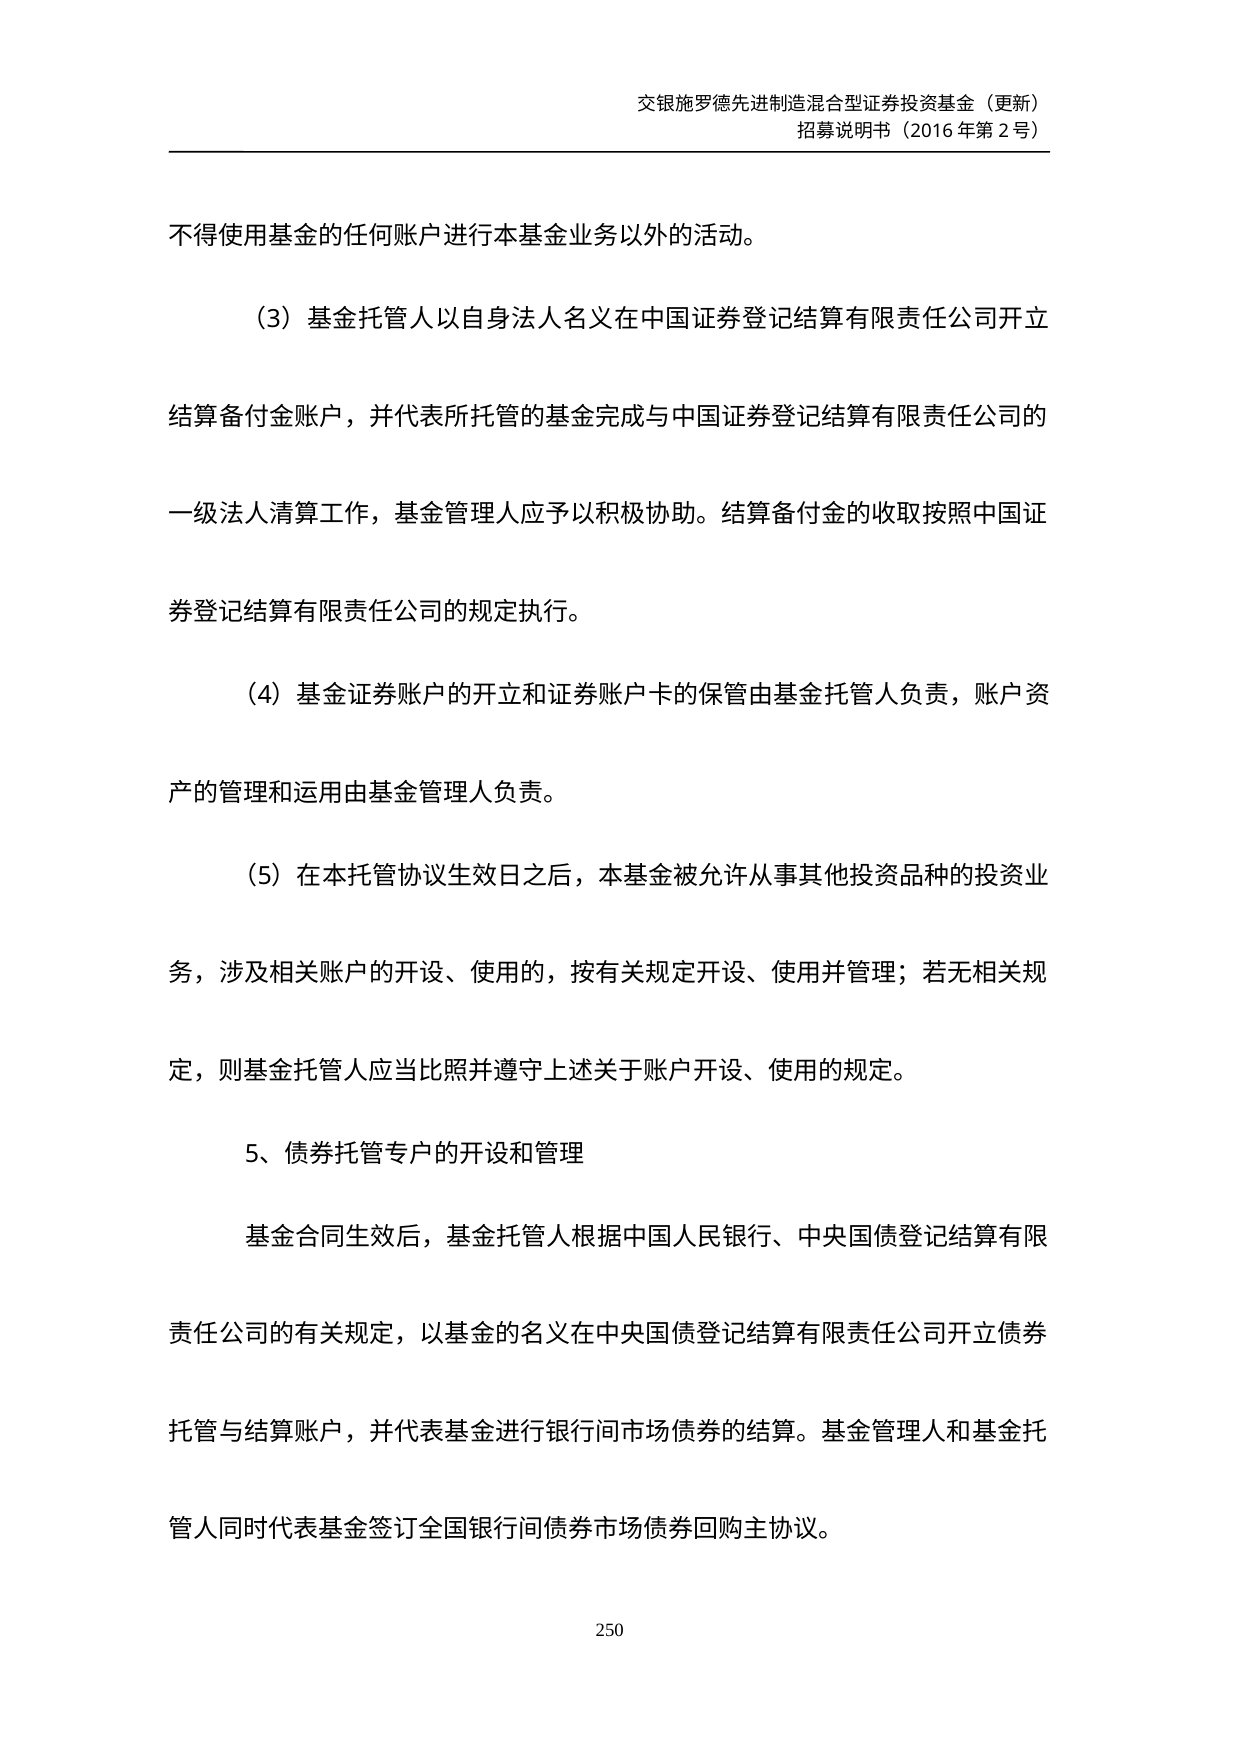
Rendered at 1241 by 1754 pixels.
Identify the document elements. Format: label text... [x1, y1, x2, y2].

text （5）在本托管协议生效日之后，本基金被允许从事其他投资品种的投资业务，涉及相关账户的开设、使用的，按有关规定开设、使用并管理；若无相关规定，则基金托管人应当比照并遵守上述关于账户开设、使用的规定。 [169, 841, 1050, 1101]
text （4）基金证券账户的开立和证券账户卡的保管由基金托管人负责，账户资产的管理和运用由基金管理人负责。 [169, 660, 1050, 823]
text 基金合同生效后，基金托管人根据中国人民银行、中央国债登记结算有限责任公司的有关规定，以基金的名义在中央国债登记结算有限责任公司开立债券托管与结算账户，并代表基金进行银行间市场债券的结算。基金管理人和基金托管人同时代表基金签订全国银行间债券市场债券回购主协议。 [169, 1202, 1050, 1559]
text 5、债券托管专户的开设和管理 [169, 1119, 1050, 1184]
text （3）基金托管人以自身法人名义在中国证券登记结算有限责任公司开立结算备付金账户，并代表所托管的基金完成与中国证券登记结算有限责任公司的一级法人清算工作，基金管理人应予以积极协助。结算备付金的收取按照中国证券登记结算有限责任公司的规定执行。 [169, 284, 1050, 642]
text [169, 201, 1050, 266]
